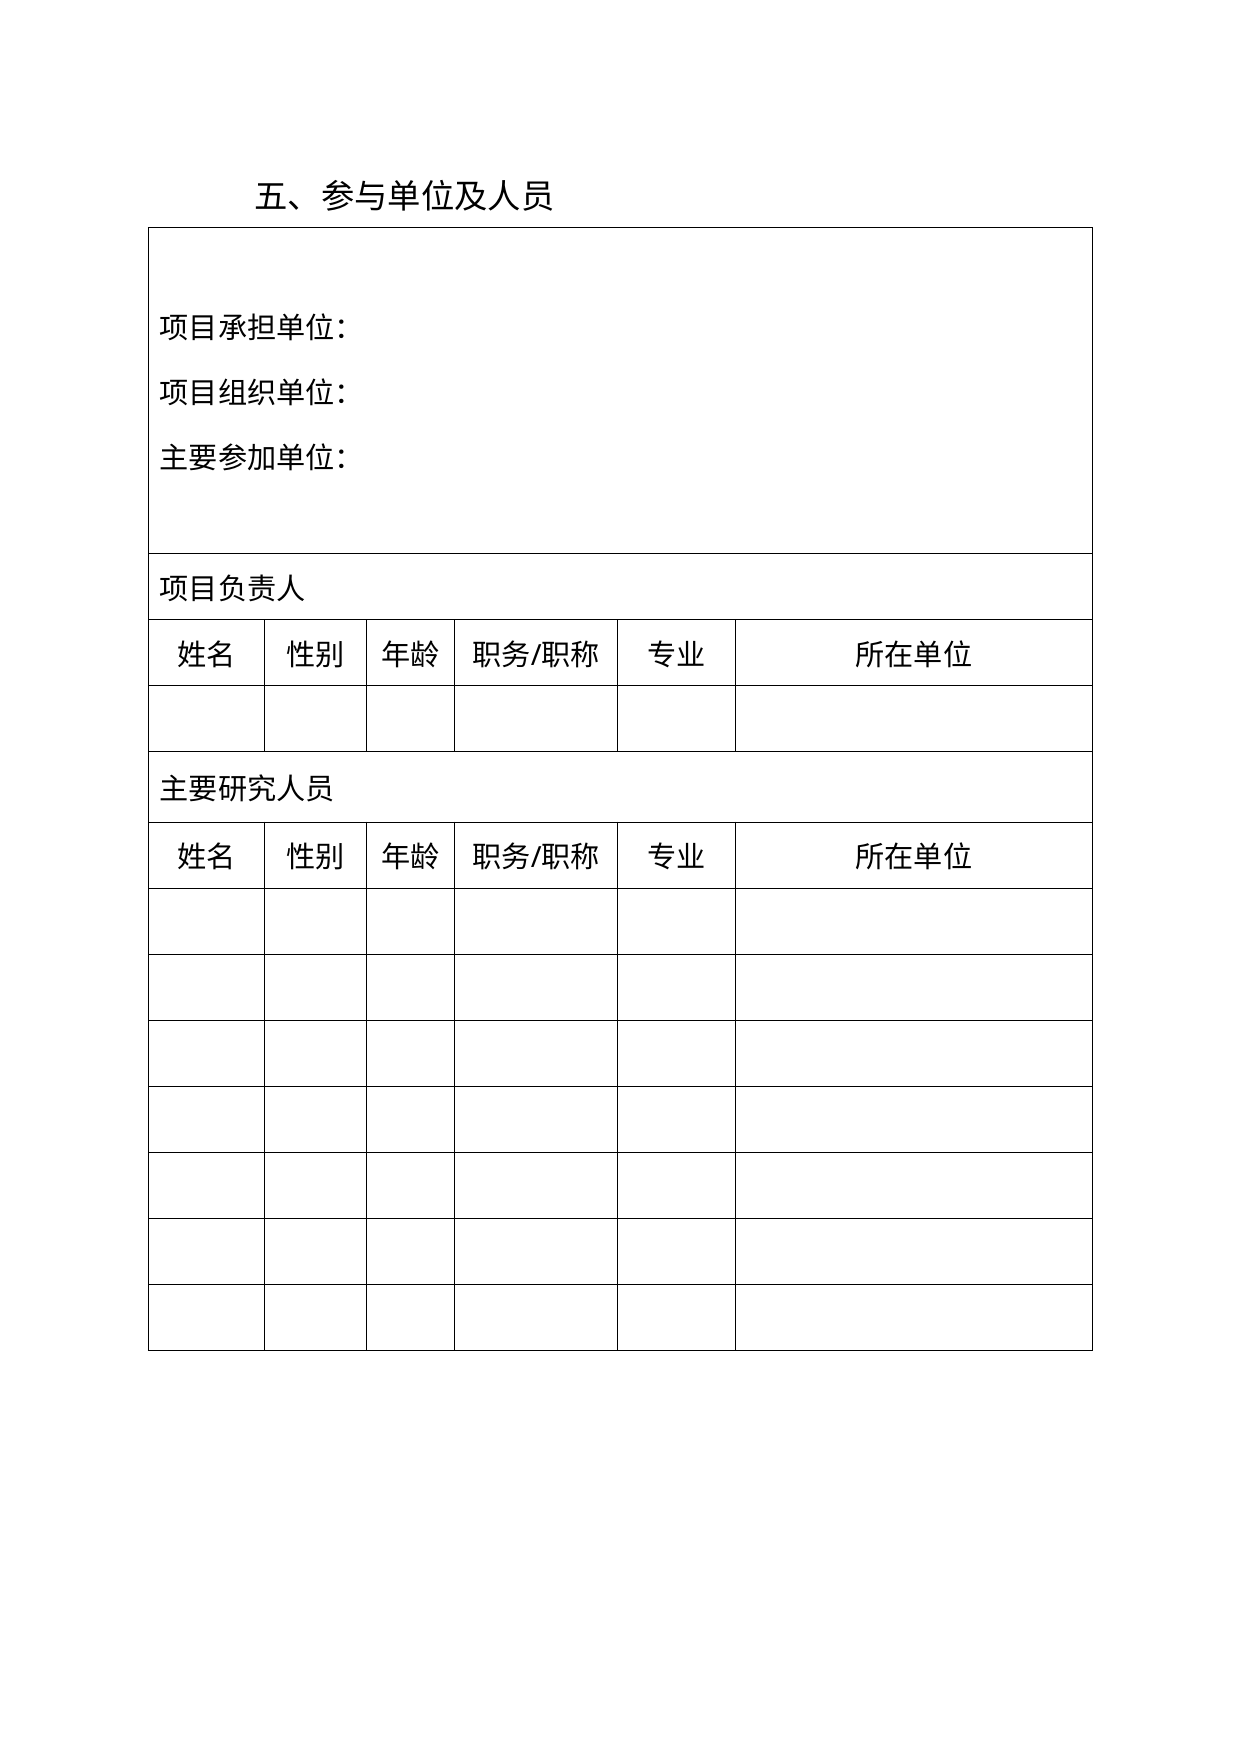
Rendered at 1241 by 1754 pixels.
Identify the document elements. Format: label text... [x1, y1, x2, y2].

table_cell 职务/职称 [455, 620, 617, 685]
table_cell [367, 1021, 454, 1086]
table_cell [265, 1219, 366, 1284]
table_cell [618, 955, 735, 1020]
table_cell [455, 686, 617, 751]
table_header 项目承担单位： 项目组织单位： 主要参加单位： [149, 228, 1092, 553]
table_cell [618, 1021, 735, 1086]
table_cell [265, 889, 366, 954]
table_cell [455, 1087, 617, 1152]
table_cell [455, 889, 617, 954]
table_cell 主要研究人员 [149, 752, 1092, 822]
table_cell 所在单位 [736, 823, 1092, 888]
table_cell [367, 1219, 454, 1284]
table_cell [149, 686, 264, 751]
table_cell 所在单位 [736, 620, 1092, 685]
table_cell [736, 686, 1092, 751]
table_cell [265, 1153, 366, 1218]
table_cell 姓名 [149, 823, 264, 888]
table_cell 项目负责人 [149, 554, 1092, 619]
table_cell [367, 955, 454, 1020]
table_cell 性别 [265, 823, 366, 888]
table_cell [265, 686, 366, 751]
table_cell [265, 1285, 366, 1350]
table_cell [736, 955, 1092, 1020]
table_cell [367, 1285, 454, 1350]
table_cell [367, 1087, 454, 1152]
table_cell [455, 1153, 617, 1218]
table_cell [455, 955, 617, 1020]
table_cell [265, 1021, 366, 1086]
table_cell [736, 1021, 1092, 1086]
table_cell [618, 1219, 735, 1284]
table_cell 年龄 [367, 620, 454, 685]
table_cell [736, 889, 1092, 954]
table_cell [149, 1285, 264, 1350]
table_cell [455, 1021, 617, 1086]
table_cell [367, 686, 454, 751]
table_cell [618, 686, 735, 751]
table_cell 姓名 [149, 620, 264, 685]
table_cell [618, 1285, 735, 1350]
table_cell [736, 1219, 1092, 1284]
table_cell [367, 1153, 454, 1218]
table_cell [149, 1153, 264, 1218]
table_cell [455, 1285, 617, 1350]
table_cell [149, 1087, 264, 1152]
table_cell [149, 1021, 264, 1086]
table_cell 职务/职称 [455, 823, 617, 888]
table_cell 性别 [265, 620, 366, 685]
table_cell 专业 [618, 823, 735, 888]
table_cell [736, 1087, 1092, 1152]
table_cell [736, 1153, 1092, 1218]
table_cell [736, 1285, 1092, 1350]
table_cell [618, 1087, 735, 1152]
table_cell [149, 1219, 264, 1284]
table_cell 年龄 [367, 823, 454, 888]
table_cell [455, 1219, 617, 1284]
table_cell [618, 1153, 735, 1218]
table_cell [618, 889, 735, 954]
table_cell 专业 [618, 620, 735, 685]
table_cell [149, 889, 264, 954]
table_cell [265, 955, 366, 1020]
table_cell [367, 889, 454, 954]
table_cell [149, 955, 264, 1020]
table_cell [265, 1087, 366, 1152]
text 五、参与单位及人员 [187, 162, 1053, 227]
